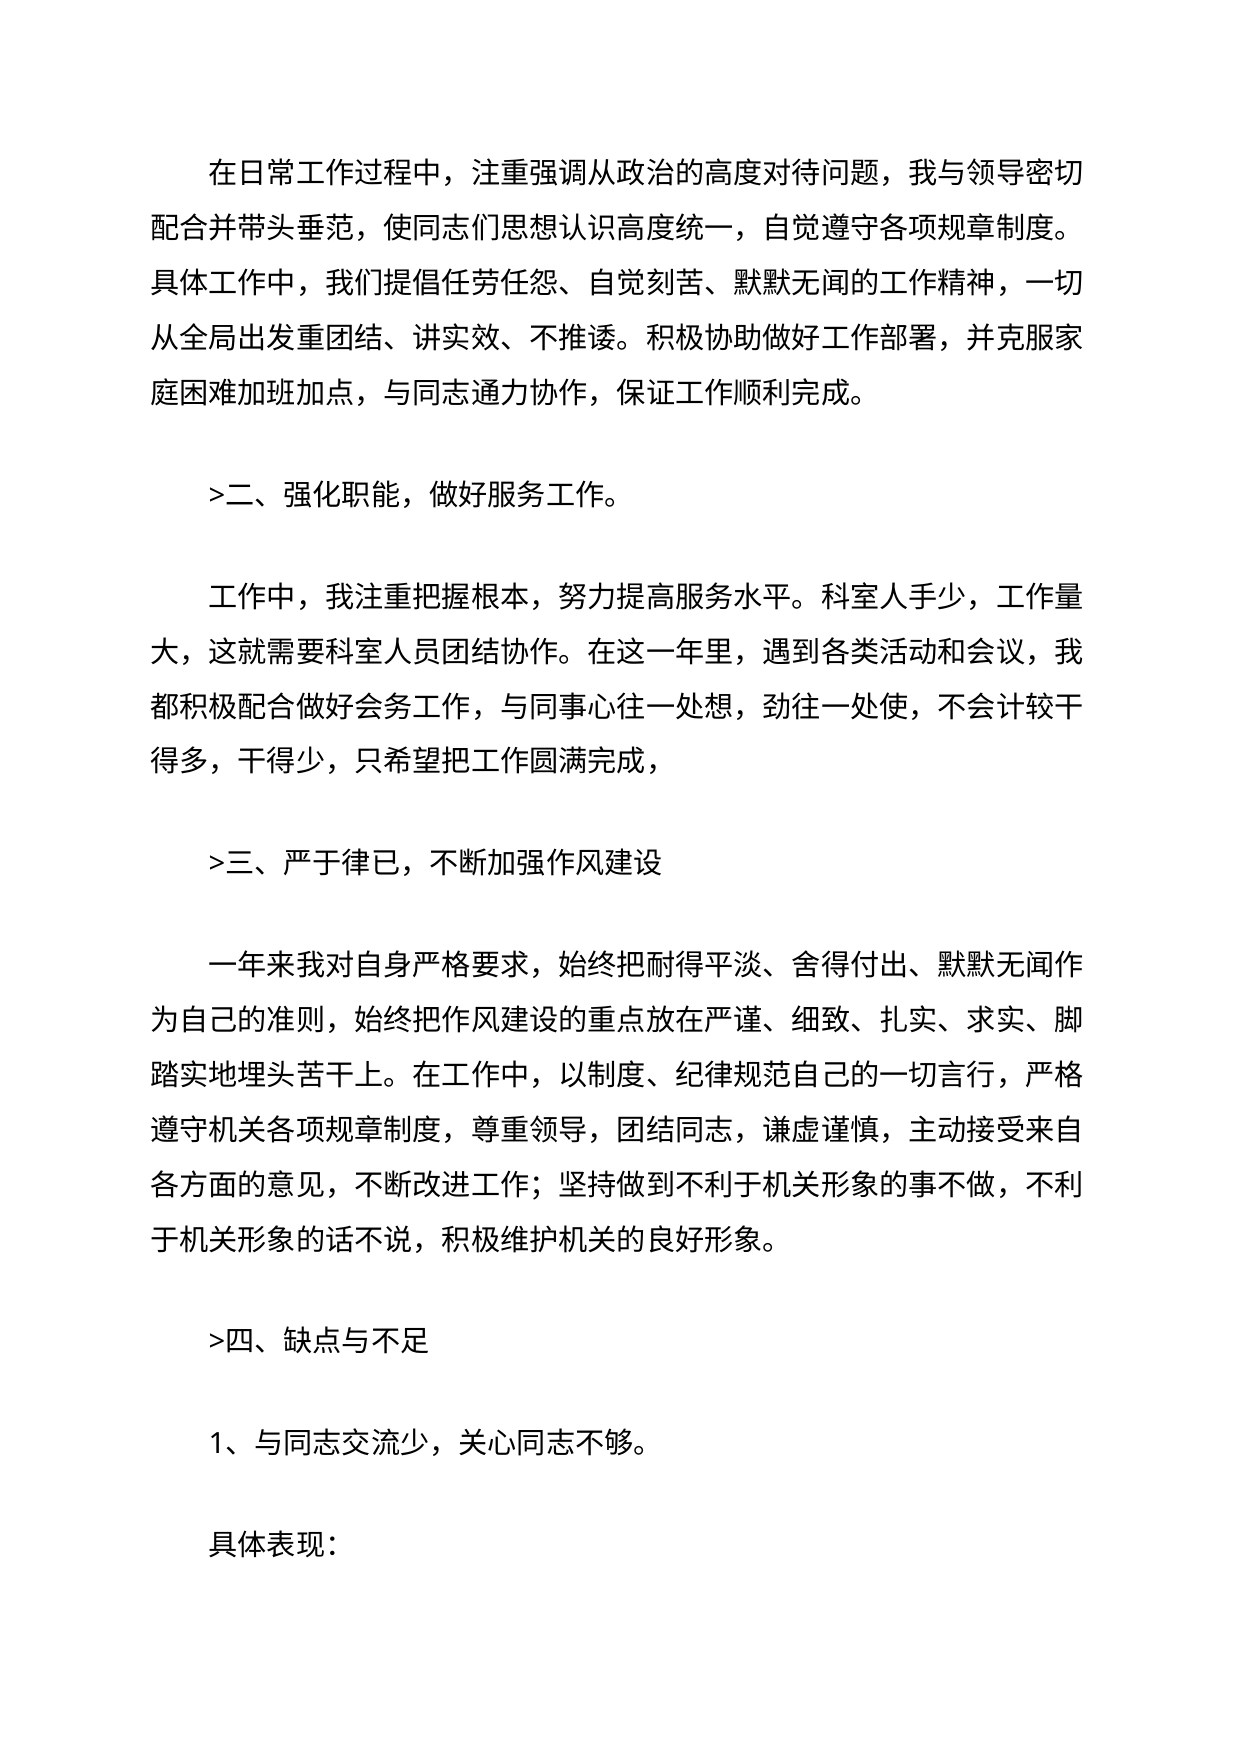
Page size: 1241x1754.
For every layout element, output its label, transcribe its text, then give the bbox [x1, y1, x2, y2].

text 1、与同志交流少，关心同志不够。 [150, 1420, 1090, 1462]
text 在日常工作过程中，注重强调从政治的高度对待问题，我与领导密切配合并带头垂范，使同志们思想认识高度统一，自觉遵守各项规章制度。具体工作中，我们提倡任劳任怨、自觉刻苦、默默无闻的工作精神，一切从全局出发重团结、讲实效、不推诿。积极协助做好工作部署，并克服家庭困难加班加点，与同志通力协作，保证工作顺利完成。 [150, 150, 1090, 412]
text 工作中，我注重把握根本，努力提高服务水平。科室人手少，工作量大，这就需要科室人员团结协作。在这一年里，遇到各类活动和会议，我都积极配合做好会务工作，与同事心往一处想，劲往一处使，不会计较干得多，干得少，只希望把工作圆满完成， [150, 573, 1090, 780]
text >二、强化职能，做好服务工作。 [150, 471, 1090, 514]
text >四、缺点与不足 [150, 1318, 1090, 1360]
text 一年来我对自身严格要求，始终把耐得平淡、舍得付出、默默无闻作为自己的准则，始终把作风建设的重点放在严谨、细致、扎实、求实、脚踏实地埋头苦干上。在工作中，以制度、纪律规范自己的一切言行，严格遵守机关各项规章制度，尊重领导，团结同志，谦虚谨慎，主动接受来自各方面的意见，不断改进工作；坚持做到不利于机关形象的事不做，不利于机关形象的话不说，积极维护机关的良好形象。 [150, 942, 1090, 1258]
text >三、严于律已，不断加强作风建设 [150, 840, 1090, 882]
text 具体表现： [150, 1522, 1090, 1564]
